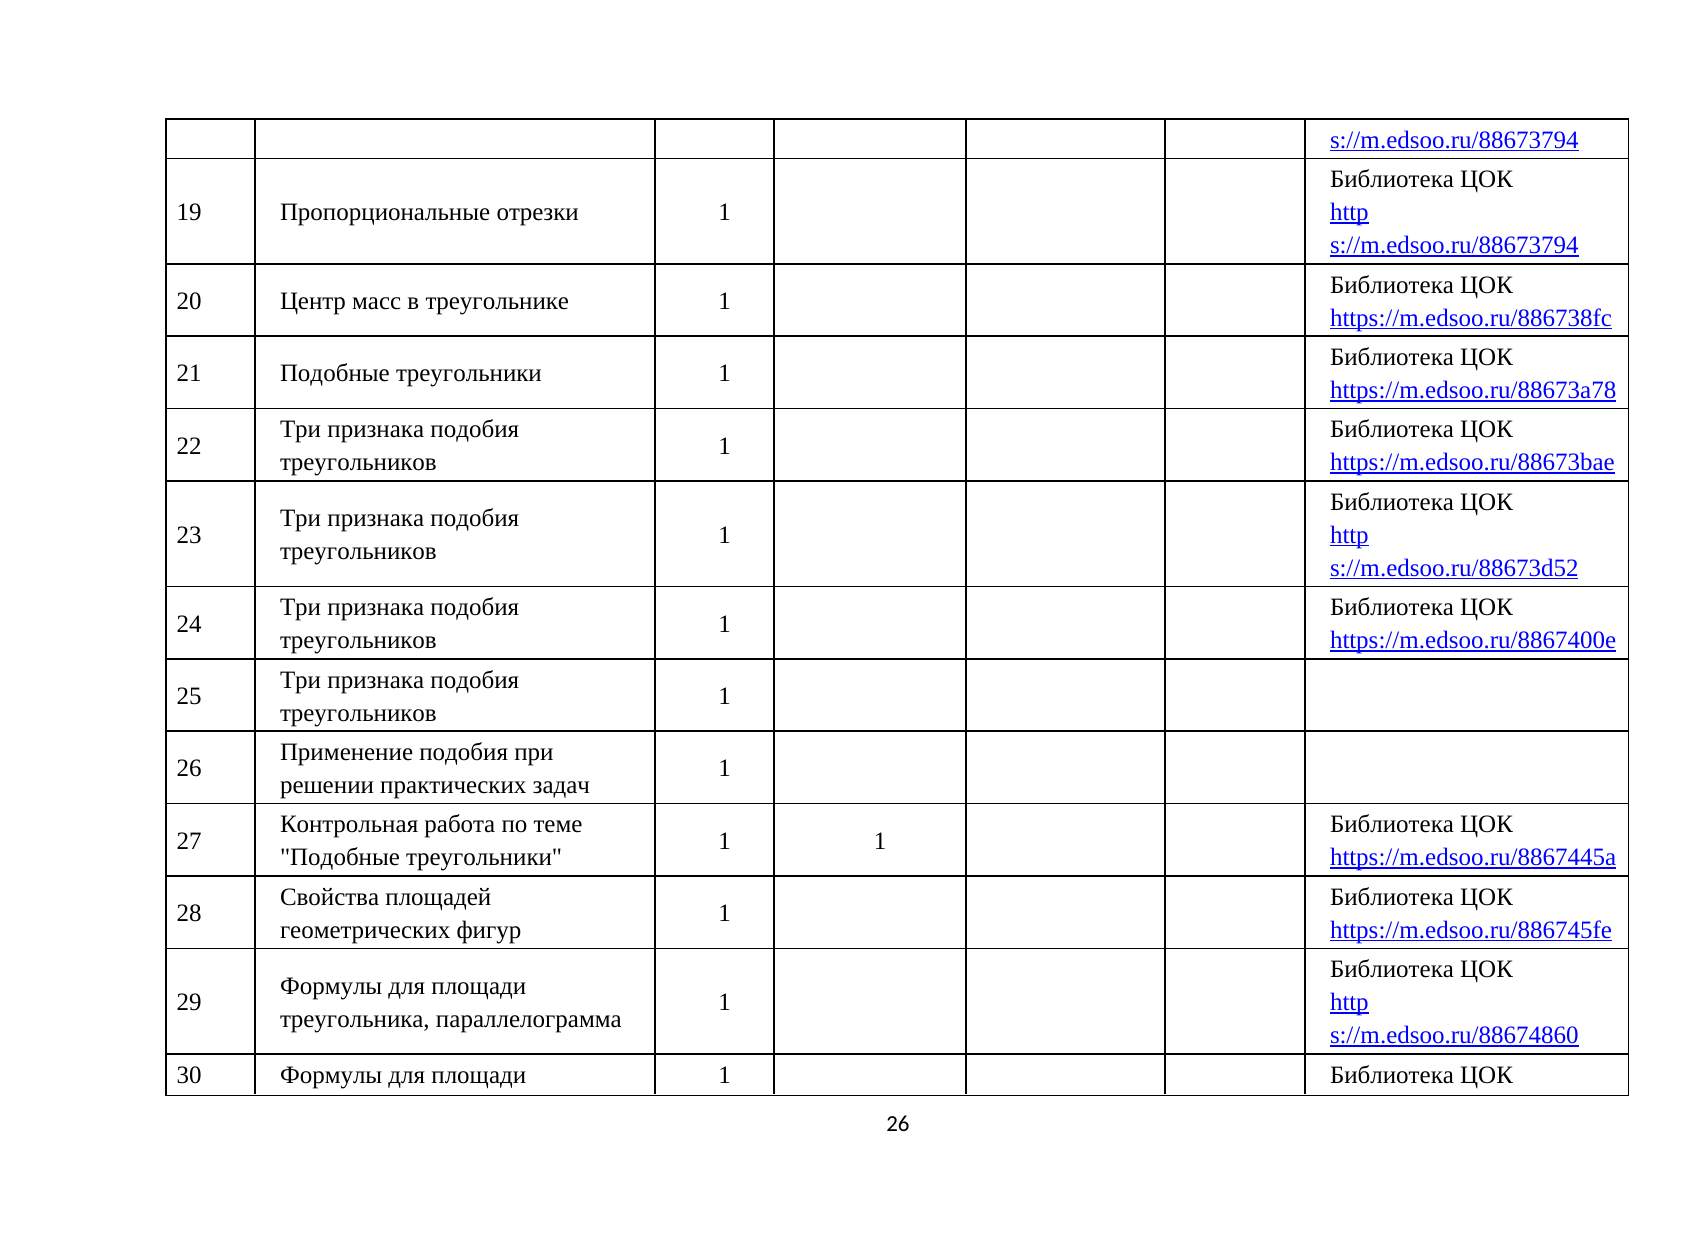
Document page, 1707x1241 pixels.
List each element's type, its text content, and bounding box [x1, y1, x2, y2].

table_cell Библиотека ЦОК https://m.edsoo.ru/8867400e [1306, 587, 1628, 658]
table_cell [256, 1055, 654, 1094]
table_cell [967, 265, 1164, 335]
table_cell [1166, 337, 1304, 408]
table_cell [1306, 660, 1628, 730]
table_cell [775, 660, 965, 730]
table_cell [1306, 732, 1628, 803]
table_cell 19 [167, 159, 254, 263]
table_cell [775, 120, 965, 157]
table_cell [967, 877, 1164, 947]
table_cell Библиотека ЦОК https://m.edsoo.ru/8867445a [1306, 804, 1628, 875]
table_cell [1306, 1055, 1628, 1094]
table_cell Свойства площадей геометрических фигур [256, 877, 654, 947]
table_cell 25 [167, 660, 254, 730]
table_cell Библиотека ЦОК https://m.edsoo.ru/88673bae [1306, 409, 1628, 480]
table_cell Библиотека ЦОК https://m.edsoo.ru/88673a78 [1306, 337, 1628, 408]
table_cell [1166, 587, 1304, 658]
table_cell 1 [656, 409, 773, 480]
table_cell 28 [167, 877, 254, 947]
table_cell [967, 1055, 1164, 1094]
table_cell 1 [656, 804, 773, 875]
table_cell [775, 409, 965, 480]
table_cell 1 [656, 949, 773, 1053]
table_cell [775, 265, 965, 335]
table_cell 1 [656, 265, 773, 335]
table_cell [1166, 409, 1304, 480]
table_cell 1 [656, 1055, 773, 1094]
table_cell 1 [656, 482, 773, 586]
table_cell [967, 660, 1164, 730]
table_cell [967, 482, 1164, 586]
table_cell [1166, 804, 1304, 875]
table_cell Три признака подобия треугольников [256, 660, 654, 730]
table_cell [967, 587, 1164, 658]
table_cell [1166, 1055, 1304, 1094]
table_cell Библиотека ЦОК https://m.edsoo.ru/88674860 [1306, 949, 1628, 1053]
table_cell 1 [656, 877, 773, 947]
table_cell 23 [167, 482, 254, 586]
table_cell Центр масс в треугольнике [256, 265, 654, 335]
table_cell 21 [167, 337, 254, 408]
table_cell 26 [167, 732, 254, 803]
table_cell [775, 337, 965, 408]
table_cell [1166, 732, 1304, 803]
table_cell [967, 804, 1164, 875]
table_cell Библиотека ЦОК https://m.edsoo.ru/886745fe [1306, 877, 1628, 947]
table_cell [1166, 877, 1304, 947]
table_cell [967, 409, 1164, 480]
table_cell [967, 949, 1164, 1053]
table_cell [775, 159, 965, 263]
table_cell 1 [775, 804, 965, 875]
table_cell Подобные треугольники [256, 337, 654, 408]
table_cell Три признака подобия треугольников [256, 409, 654, 480]
table_cell [775, 732, 965, 803]
table_cell 1 [656, 120, 773, 157]
table_cell [967, 732, 1164, 803]
table_cell [1166, 120, 1304, 157]
table_cell [1166, 159, 1304, 263]
table_cell 1 [656, 587, 773, 658]
table_cell 30 [167, 1055, 254, 1094]
table_cell 29 [167, 949, 254, 1053]
table_cell 1 [656, 159, 773, 263]
table_cell 1 [656, 660, 773, 730]
table_cell 20 [167, 265, 254, 335]
table_cell [1166, 660, 1304, 730]
table_cell Три признака подобия треугольников [256, 587, 654, 658]
table_cell Библиотека ЦОК https://m.edsoo.ru/88673d52 [1306, 482, 1628, 586]
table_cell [256, 949, 654, 1053]
table_cell Применение подобия при решении практических задач [256, 732, 654, 803]
table_cell [775, 482, 965, 586]
table_cell [1166, 949, 1304, 1053]
table_cell 1 [656, 732, 773, 803]
table_cell Библиотека ЦОК https://m.edsoo.ru/886738fc [1306, 265, 1628, 335]
table_cell 1 [656, 337, 773, 408]
table_cell 24 [167, 587, 254, 658]
table_cell [1166, 265, 1304, 335]
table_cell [256, 120, 654, 157]
table_cell [1166, 482, 1304, 586]
table_cell [967, 159, 1164, 263]
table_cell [1306, 120, 1628, 157]
table_cell Три признака подобия треугольников [256, 482, 654, 586]
table_cell [967, 337, 1164, 408]
table_cell [775, 949, 965, 1053]
table_cell Контрольная работа по теме "Подобные треугольники" [256, 804, 654, 875]
table_cell 18 [167, 120, 254, 157]
table_cell 22 [167, 409, 254, 480]
table_cell [967, 120, 1164, 157]
table_cell Пропорциональные отрезки [256, 159, 654, 263]
table_cell [775, 877, 965, 947]
table_cell [775, 587, 965, 658]
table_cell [1306, 159, 1628, 263]
table_cell 27 [167, 804, 254, 875]
table_cell [775, 1055, 965, 1094]
